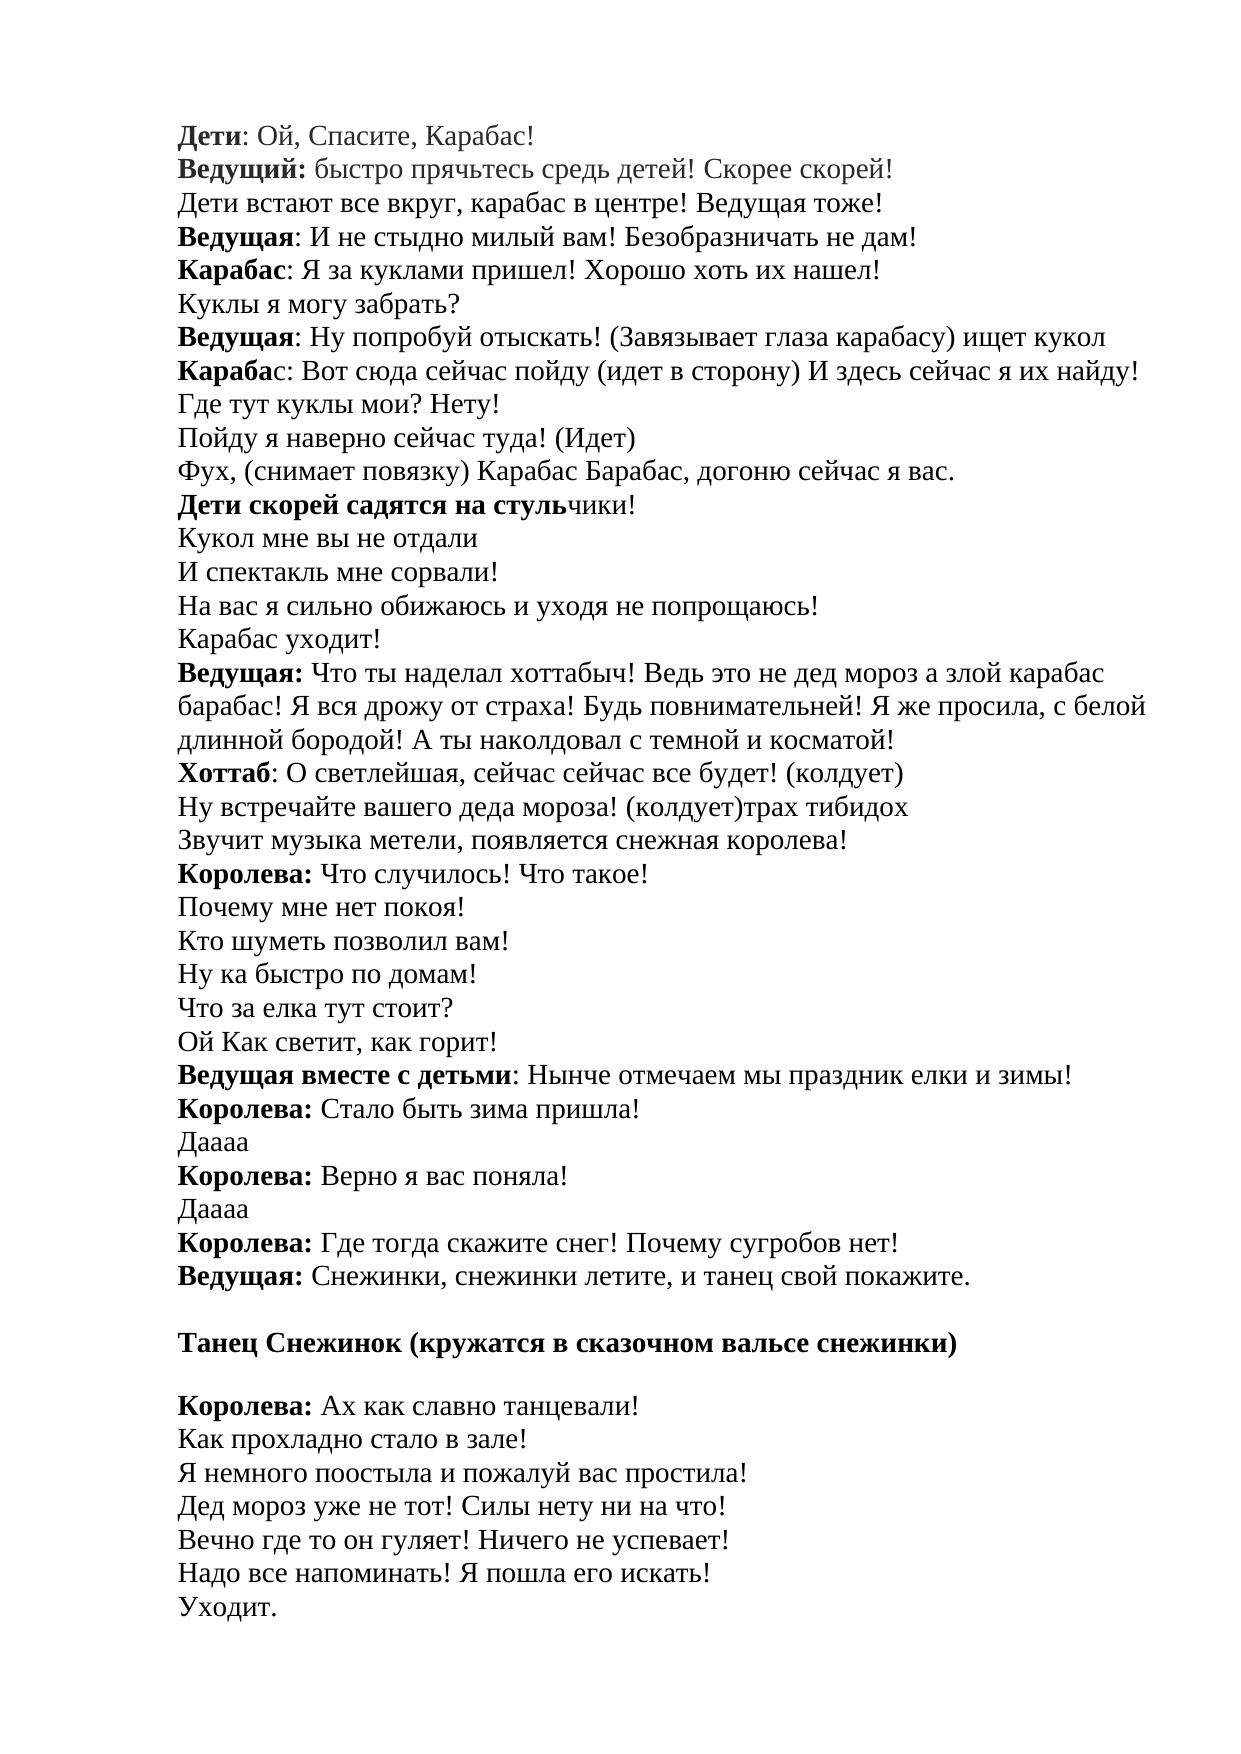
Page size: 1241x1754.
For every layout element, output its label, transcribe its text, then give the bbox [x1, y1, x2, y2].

text Ведущая: Снежинки, снежинки летите, и танец свой покажите. [177, 1258, 1152, 1292]
text Карабас: Вот сюда сейчас пойду (идет в сторону) И здесь сейчас я их найду! Где тут куклы мои? Нету! [177, 353, 1152, 420]
text Что за елка тут стоит? [177, 990, 1152, 1024]
text Пойду я наверно сейчас туда! (Идет) [177, 420, 1152, 453]
text И спектакль мне сорвали! [177, 554, 1152, 588]
text Ну ка быстро по домам! [177, 957, 1152, 990]
text Ой Как светит, как горит! [177, 1024, 1152, 1057]
text Карабас: Я за куклами пришел! Хорошо хоть их нашел! [177, 252, 1152, 286]
text Вечно где то он гуляет! Ничего не успевает! [177, 1522, 1152, 1556]
text Ну встречайте вашего деда мороза! (колдует)трах тибидох [177, 789, 1152, 822]
text Королева: Ах как славно танцевали! [177, 1388, 1152, 1421]
text Уходит. [177, 1589, 1152, 1623]
text Ведущая вместе с детьми: Нынче отмечаем мы праздник елки и зимы! [177, 1057, 1152, 1091]
text Ведущая: Что ты наделал хоттабыч! Ведь это не дед мороз а злой карабас барабас! Я вся дрожу от страха! Будь повнимательней! Я же просила, с белой длинной бородой! А ты наколдовал с темной и косматой! [177, 655, 1152, 755]
text Королева: Стало быть зима пришла! [177, 1091, 1152, 1124]
text Дети: Ой, Спасите, Карабас! [177, 118, 1152, 152]
text Дети встают все вкруг, карабас в центре! Ведущая тоже! [177, 185, 1152, 219]
text Ведущий: быстро прячьтесь средь детей! Скорее скорей! [177, 152, 1152, 185]
text Даааа [177, 1124, 1152, 1158]
text На вас я сильно обижаюсь и уходя не попрощаюсь! [177, 588, 1152, 621]
text Я немного поостыла и пожалуй вас простила! [177, 1455, 1152, 1488]
text Куклы я могу забрать? [177, 286, 1152, 319]
text Ведущая: И не стыдно милый вам! Безобразничать не дам! [177, 219, 1152, 252]
text Хоттаб: О светлейшая, сейчас сейчас все будет! (колдует) [177, 755, 1152, 789]
text Кто шуметь позволил вам! [177, 923, 1152, 957]
text Королева: Где тогда скажите снег! Почему сугробов нет! [177, 1225, 1152, 1258]
text Дети скорей садятся на стульчики! [177, 487, 1152, 521]
text Карабас уходит! [177, 621, 1152, 655]
text Почему мне нет покоя! [177, 889, 1152, 923]
text Ведущая: Ну попробуй отыскать! (Завязывает глаза карабасу) ищет кукол [177, 319, 1152, 353]
text Танец Снежинок (кружатся в сказочном вальсе снежинки) [177, 1326, 1152, 1359]
text Даааа [177, 1191, 1152, 1225]
text Как прохладно стало в зале! [177, 1421, 1152, 1455]
text Королева: Верно я вас поняла! [177, 1158, 1152, 1191]
text Дед мороз уже не тот! Силы нету ни на что! [177, 1488, 1152, 1522]
text Звучит музыка метели, появляется снежная королева! [177, 822, 1152, 856]
text Кукол мне вы не отдали [177, 521, 1152, 554]
text Фух, (снимает повязку) Карабас Барабас, догоню сейчас я вас. [177, 453, 1152, 487]
text Надо все напоминать! Я пошла его искать! [177, 1556, 1152, 1589]
text Королева: Что случилось! Что такое! [177, 856, 1152, 889]
